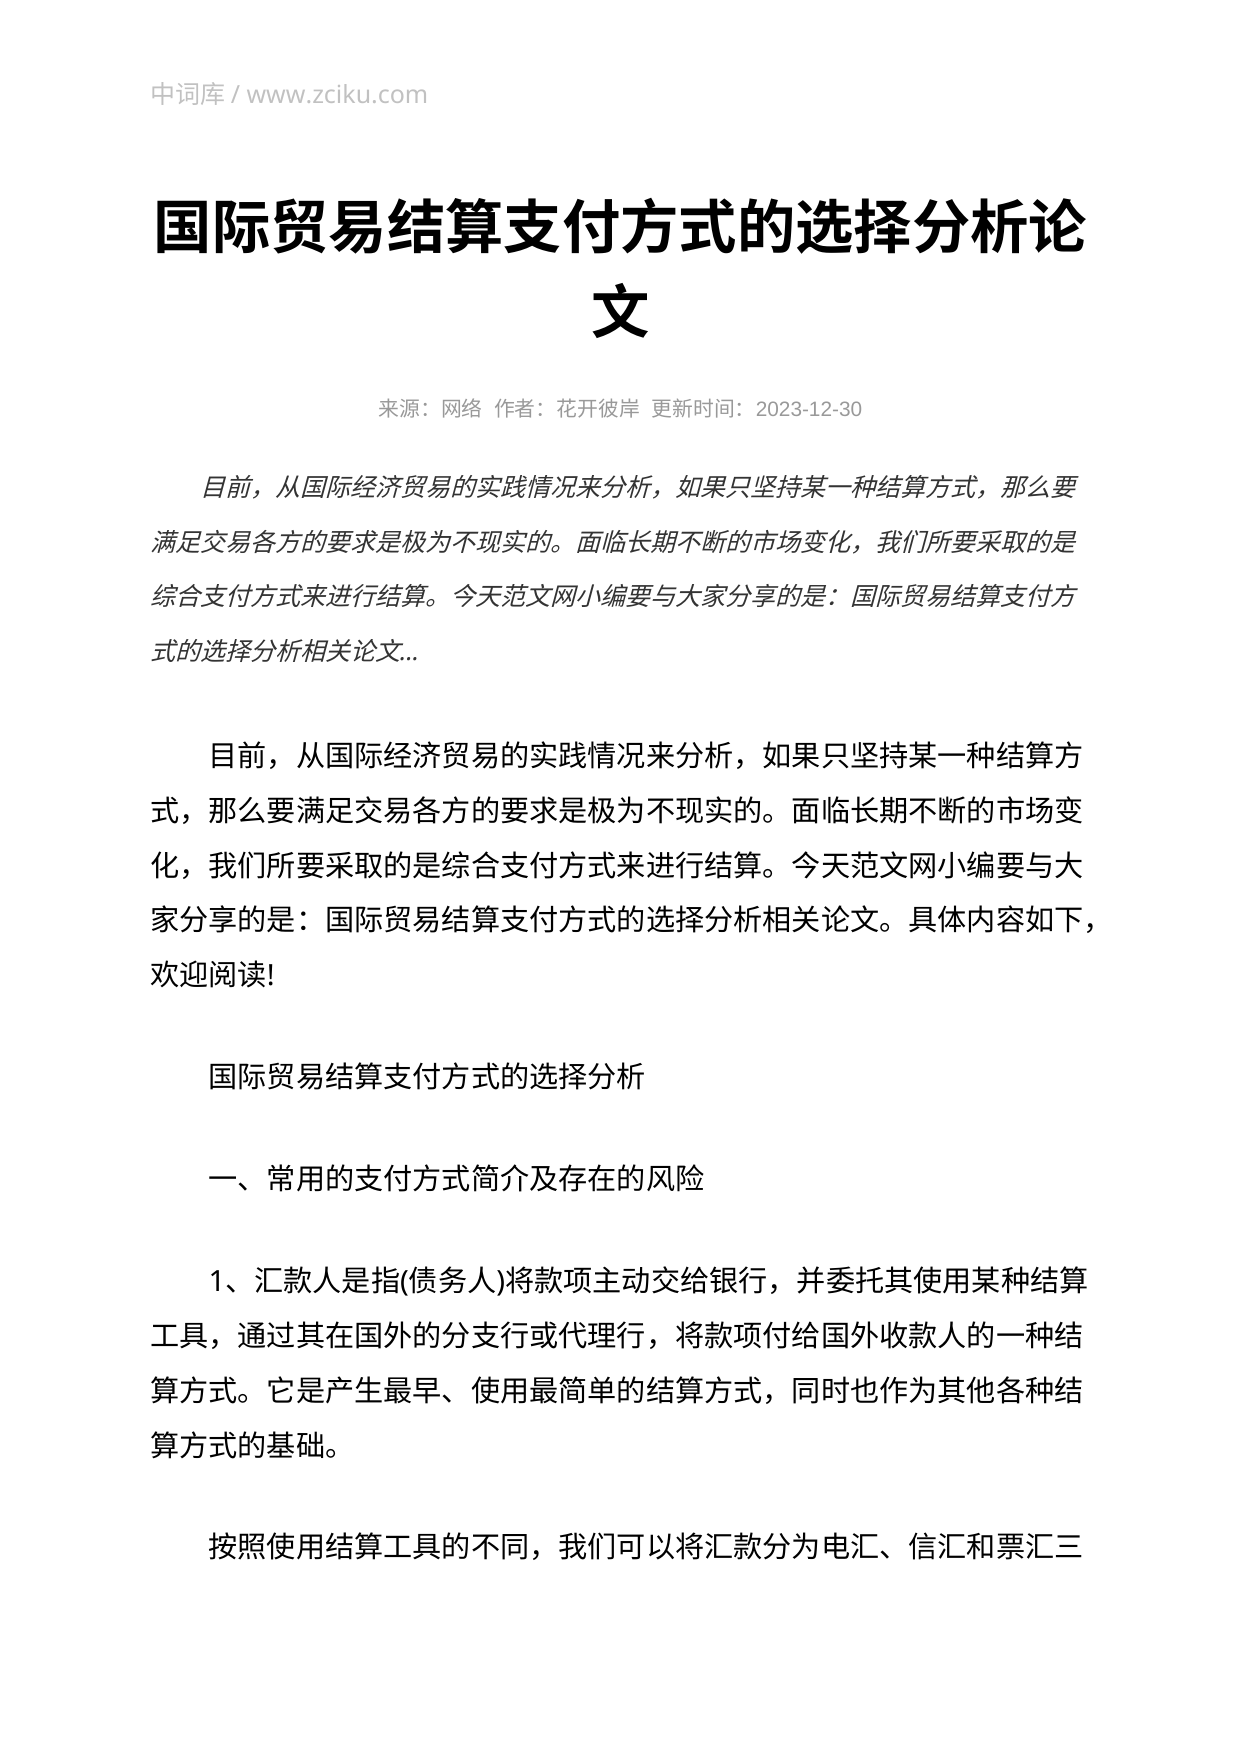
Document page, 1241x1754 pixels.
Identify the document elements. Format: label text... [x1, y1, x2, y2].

text 国际贸易结算支付方式的选择分析 [150, 1054, 1090, 1096]
text 1、汇款人是指(债务人)将款项主动交给银行，并委托其使用某种结算工具，通过其在国外的分支行或代理行，将款项付给国外收款人的一种结算方式。它是产生最早、使用最简单的结算方式，同时也作为其他各种结算方式的基础。 [150, 1257, 1090, 1464]
subtitle 国际贸易结算支付方式的选择分析论文 [150, 181, 1090, 350]
text 一、常用的支付方式简介及存在的风险 [150, 1156, 1090, 1198]
text 来源：网络 作者：花开彼岸 更新时间：2023-12-30 [150, 397, 1090, 421]
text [150, 1524, 1090, 1566]
text 目前，从国际经济贸易的实践情况来分析，如果只坚持某一种结算方式，那么要满足交易各方的要求是极为不现实的。面临长期不断的市场变化，我们所要采取的是综合支付方式来进行结算。今天范文网小编要与大家分享的是：国际贸易结算支付方式的选择分析相关论文。具体内容如下，欢迎阅读! [150, 732, 1090, 994]
text 目前，从国际经济贸易的实践情况来分析，如果只坚持某一种结算方式，那么要满足交易各方的要求是极为不现实的。面临长期不断的市场变化，我们所要采取的是综合支付方式来进行结算。今天范文网小编要与大家分享的是：国际贸易结算支付方式的选择分析相关论文... [150, 468, 1090, 667]
